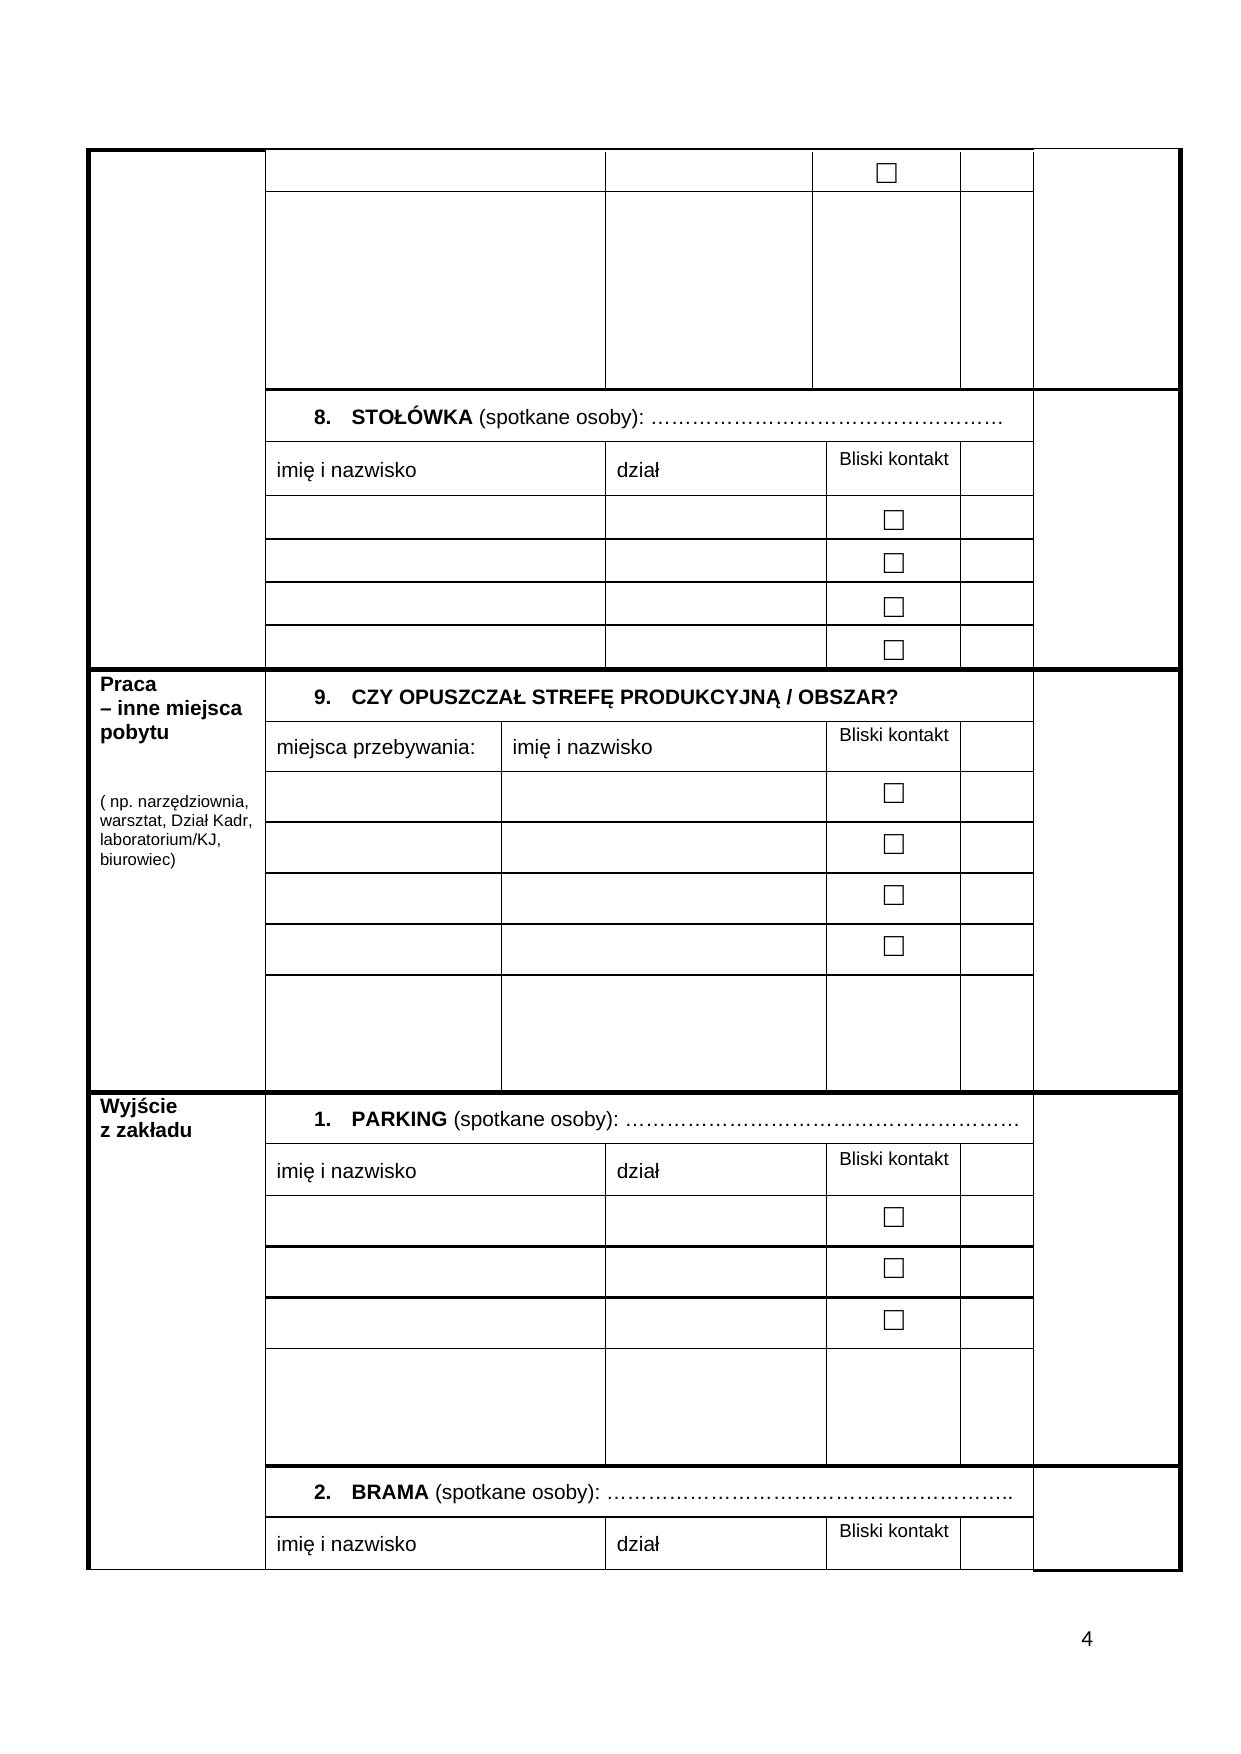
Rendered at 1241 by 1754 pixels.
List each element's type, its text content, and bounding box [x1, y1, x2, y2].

table_cell [961, 1144, 1033, 1195]
table_cell [266, 976, 501, 1090]
table_cell STOŁÓWKA (spotkane osoby): …………………………………………… [266, 391, 1033, 441]
table_cell [961, 496, 1033, 538]
table_cell □ [827, 496, 960, 538]
table_cell [266, 540, 605, 581]
table_cell □ [827, 626, 960, 667]
table_cell □ [827, 540, 960, 581]
table_cell [961, 925, 1033, 974]
table_cell imię i nazwisko [266, 1144, 605, 1195]
table_cell imię i nazwisko [502, 722, 826, 771]
table_cell Bliski kontakt [827, 722, 960, 771]
table_cell [606, 1196, 826, 1245]
table_cell [961, 150, 1033, 191]
table_cell [502, 976, 826, 1090]
table_cell [961, 442, 1033, 495]
table_cell [266, 823, 501, 872]
table_cell [606, 540, 826, 581]
table_cell [813, 192, 960, 387]
table_cell Bliski kontakt [827, 442, 960, 495]
table_cell □ [827, 1196, 960, 1245]
table_cell [266, 772, 501, 821]
table_cell [1034, 1095, 1178, 1464]
table_cell [961, 772, 1033, 821]
table_cell [606, 583, 826, 624]
table_cell [961, 583, 1033, 624]
table_cell [266, 583, 605, 624]
table_cell miejsca przebywania: [266, 722, 501, 771]
table_cell [606, 626, 826, 667]
table_cell [961, 1248, 1033, 1296]
table_cell [502, 925, 826, 974]
table_cell imię i nazwisko [266, 442, 605, 495]
table_cell [827, 976, 960, 1090]
table_cell □ [827, 1248, 960, 1296]
table_cell [606, 192, 812, 387]
table_cell [606, 1349, 826, 1464]
table_cell [606, 496, 826, 538]
table_cell Wyjście z zakładu [91, 1095, 265, 1568]
table_cell [266, 1248, 605, 1296]
table_cell □ [827, 583, 960, 624]
table_cell [827, 1349, 960, 1464]
table_cell imię i nazwisko [266, 1518, 605, 1568]
table_cell □ [827, 772, 960, 821]
table_cell [961, 1349, 1033, 1464]
table_cell [266, 192, 605, 387]
table_cell Bliski kontakt [827, 1518, 960, 1568]
table_cell [961, 626, 1033, 667]
table_cell [502, 823, 826, 872]
table_cell [266, 1299, 605, 1347]
table_cell BRAMA (spotkane osoby): ………………………………………………….. [266, 1468, 1033, 1516]
table_cell [605, 150, 812, 191]
table_cell Praca – inne miejsca pobytu ( np. narzędziownia, warsztat, Dział Kadr, laboratorium/KJ, biurowiec) [91, 672, 265, 1090]
table_cell [502, 772, 826, 821]
table_cell dział [606, 1144, 826, 1195]
table_cell [266, 925, 501, 974]
table_cell dział [606, 1518, 826, 1568]
table_cell □ [812, 150, 961, 191]
table_cell PARKING (spotkane osoby): ………………………………………………… [266, 1095, 1033, 1143]
table_cell dział [606, 442, 826, 495]
table_cell [961, 192, 1033, 387]
table_cell [1034, 391, 1178, 667]
table_cell [961, 722, 1033, 771]
table_cell [606, 1299, 826, 1347]
table_cell [606, 1248, 826, 1296]
table_cell □ [827, 823, 960, 872]
table_cell Bliski kontakt [827, 1144, 960, 1195]
table_cell [961, 823, 1033, 872]
table_cell [961, 1299, 1033, 1347]
table_cell [266, 626, 605, 667]
table_cell [266, 150, 605, 191]
table_cell [266, 874, 501, 923]
table_cell □ [827, 874, 960, 923]
table_cell [1034, 672, 1178, 1090]
table_cell [961, 1518, 1033, 1568]
table_cell [1034, 1468, 1178, 1568]
table_cell [502, 874, 826, 923]
table_cell □ [827, 1299, 960, 1347]
table_cell □ [827, 925, 960, 974]
table_cell CZY OPUSZCZAŁ STREFĘ PRODUKCYJNĄ / OBSZAR? [266, 672, 1033, 721]
table_cell [266, 1349, 605, 1464]
table_cell [961, 874, 1033, 923]
table_cell [266, 1196, 605, 1245]
table_cell [961, 976, 1033, 1090]
table_cell [961, 1196, 1033, 1245]
table_cell [961, 540, 1033, 581]
table_cell [266, 496, 605, 538]
